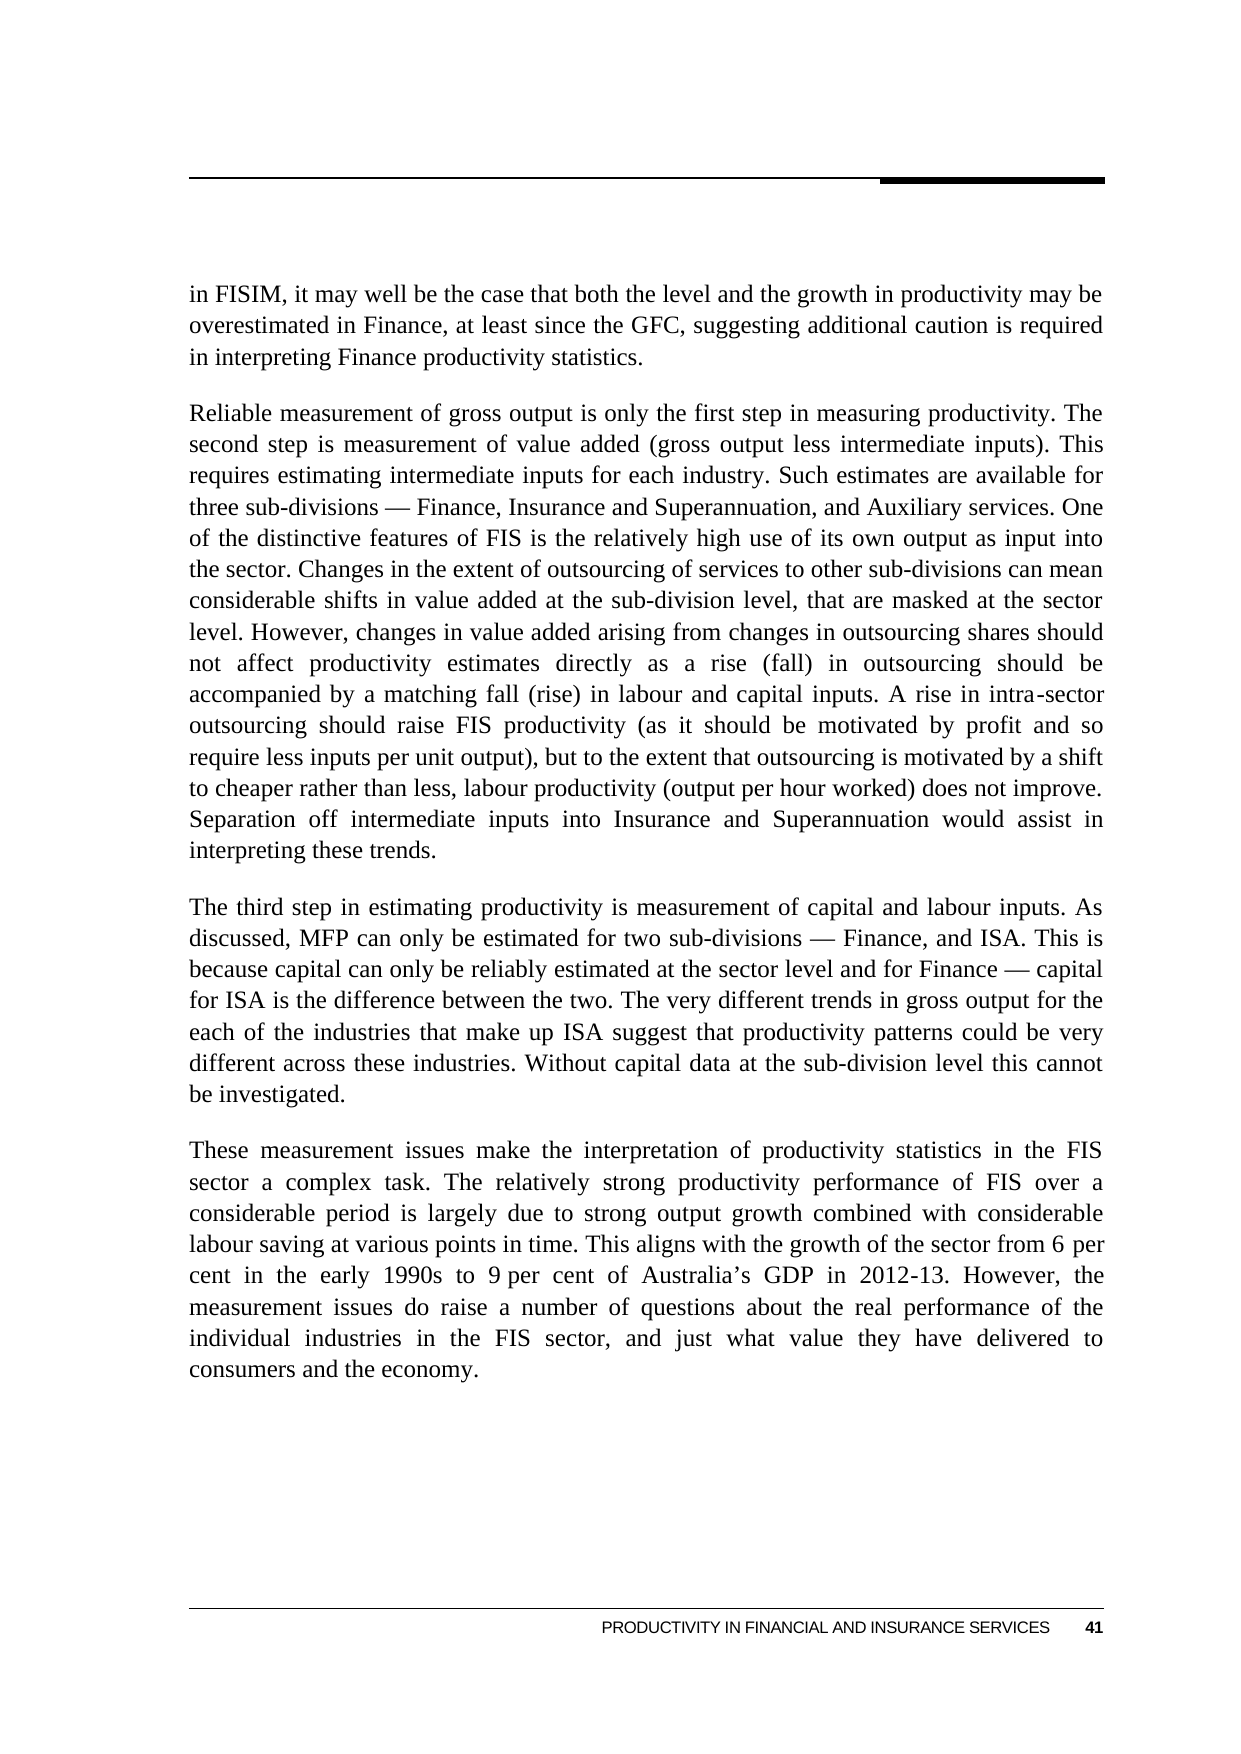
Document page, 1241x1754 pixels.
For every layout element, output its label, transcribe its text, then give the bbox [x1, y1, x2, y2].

text Reliable measurement of gross output is only the first step in measuring productivity. The second step is measurement of value added (gross output less intermediate inputs). This requires estimating intermediate inputs for each industry. Such estimates are available for three sub-divisions — Finance, Insurance and Superannuation, and Auxiliary services. One of the distinctive features of FIS is the relatively high use of its own output as input into the sector. Changes in the extent of outsourcing of services to other sub-divisions can mean considerable shifts in value added at the sub-division level, that are masked at the sector level. However, changes in value added arising from changes in outsourcing shares should not affect productivity estimates directly as a rise (fall) in outsourcing should be accompanied by a matching fall (rise) in labour and capital inputs. A rise in intra-sector outsourcing should raise FIS productivity (as it should be motivated by profit and so require less inputs per unit output), but to the extent that outsourcing is motivated by a shift to cheaper rather than less, labour productivity (output per hour worked) does not improve. Separation off intermediate inputs into Insurance and Superannuation would assist in interpreting these trends. [189, 396, 1104, 864]
text These measurement issues make the interpretation of productivity statistics in the FIS sector a complex task. The relatively strong productivity performance of FIS over a considerable period is largely due to strong output growth combined with considerable labour saving at various points in time. This aligns with the growth of the sector from 6 per cent in the early 1990s to 9 per cent of Australia’s GDP in 2012-13. However, the measurement issues do raise a number of questions about the real performance of the individual industries in the FIS sector, and just what value they have delivered to consumers and the economy. [189, 1133, 1104, 1383]
text The third step in estimating productivity is measurement of capital and labour inputs. As discussed, MFP can only be estimated for two sub-divisions — Finance, and ISA. This is because capital can only be reliably estimated at the sector level and for Finance — capital for ISA is the difference between the two. The very different trends in gross output for the each of the industries that make up ISA suggest that productivity patterns could be very different across these industries. Without capital data at the sub-division level this cannot be investigated. [189, 889, 1104, 1108]
